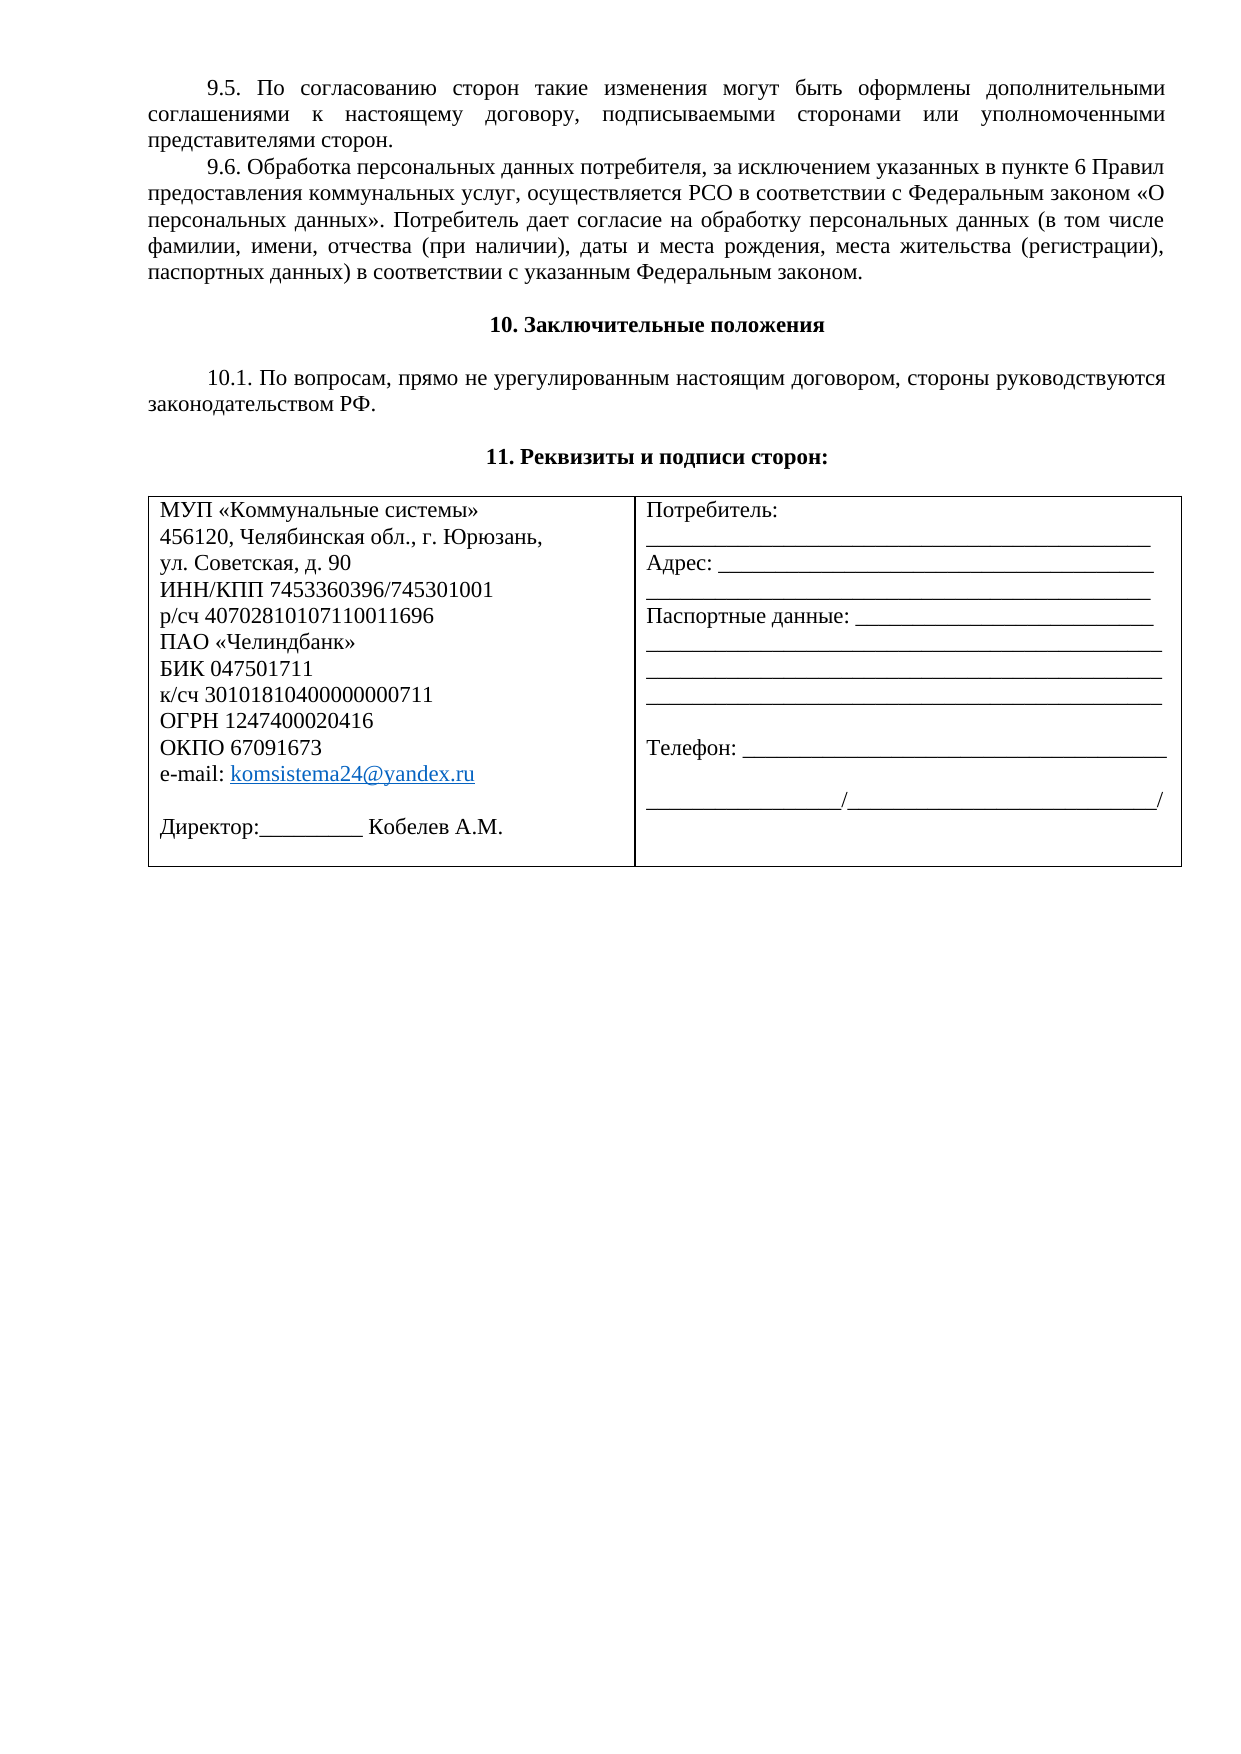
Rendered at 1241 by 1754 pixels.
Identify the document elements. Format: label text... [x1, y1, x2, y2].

table_header Потребитель: ____________________________________________ Адрес: ______________________________________ ____________________________________________ Паспортные данные: __________________________ _____________________________________________ _____________________________________________ _____________________________________________ Телефон: _____________________________________ _________________/___________________________/ [636, 497, 1181, 866]
list 9.5. По согласованию сторон такие изменения могут быть оформлены дополнительными соглашениями к настоящему договору, подписываемыми сторонами или уполномоченными представителями сторон. [148, 74, 1167, 153]
list 11. Реквизиты и подписи сторон: [148, 443, 1167, 469]
table_header МУП «Коммунальные системы» 456120, Челябинская обл., г. Юрюзань, ул. Советская, д. 90 ИНН/КПП 7453360396/745301001 р/сч 40702810107110011696 ПАО «Челиндбанк» БИК 047501711 к/сч 30101810400000000711 ОГРН 1247400020416 ОКПО 67091673 e-mail: komsistema24@yandex.ru Директор:_________ Кобелев А.М. [149, 497, 634, 866]
text 9.6. Обработка персональных данных потребителя, за исключением указанных в пункте 6 Правил предоставления коммунальных услуг, осуществляется РСО в соответствии с Федеральным законом «О персональных данных». Потребитель дает согласие на обработку персональных данных (в том числе фамилии, имени, отчества (при наличии), даты и места рождения, места жительства (регистрации), паспортных данных) в соответствии с указанным Федеральным законом. [148, 153, 1167, 285]
text 10. Заключительные положения [148, 311, 1167, 337]
text 10.1. По вопросам, прямо не урегулированным настоящим договором, стороны руководствуются законодательством РФ. [148, 364, 1167, 416]
